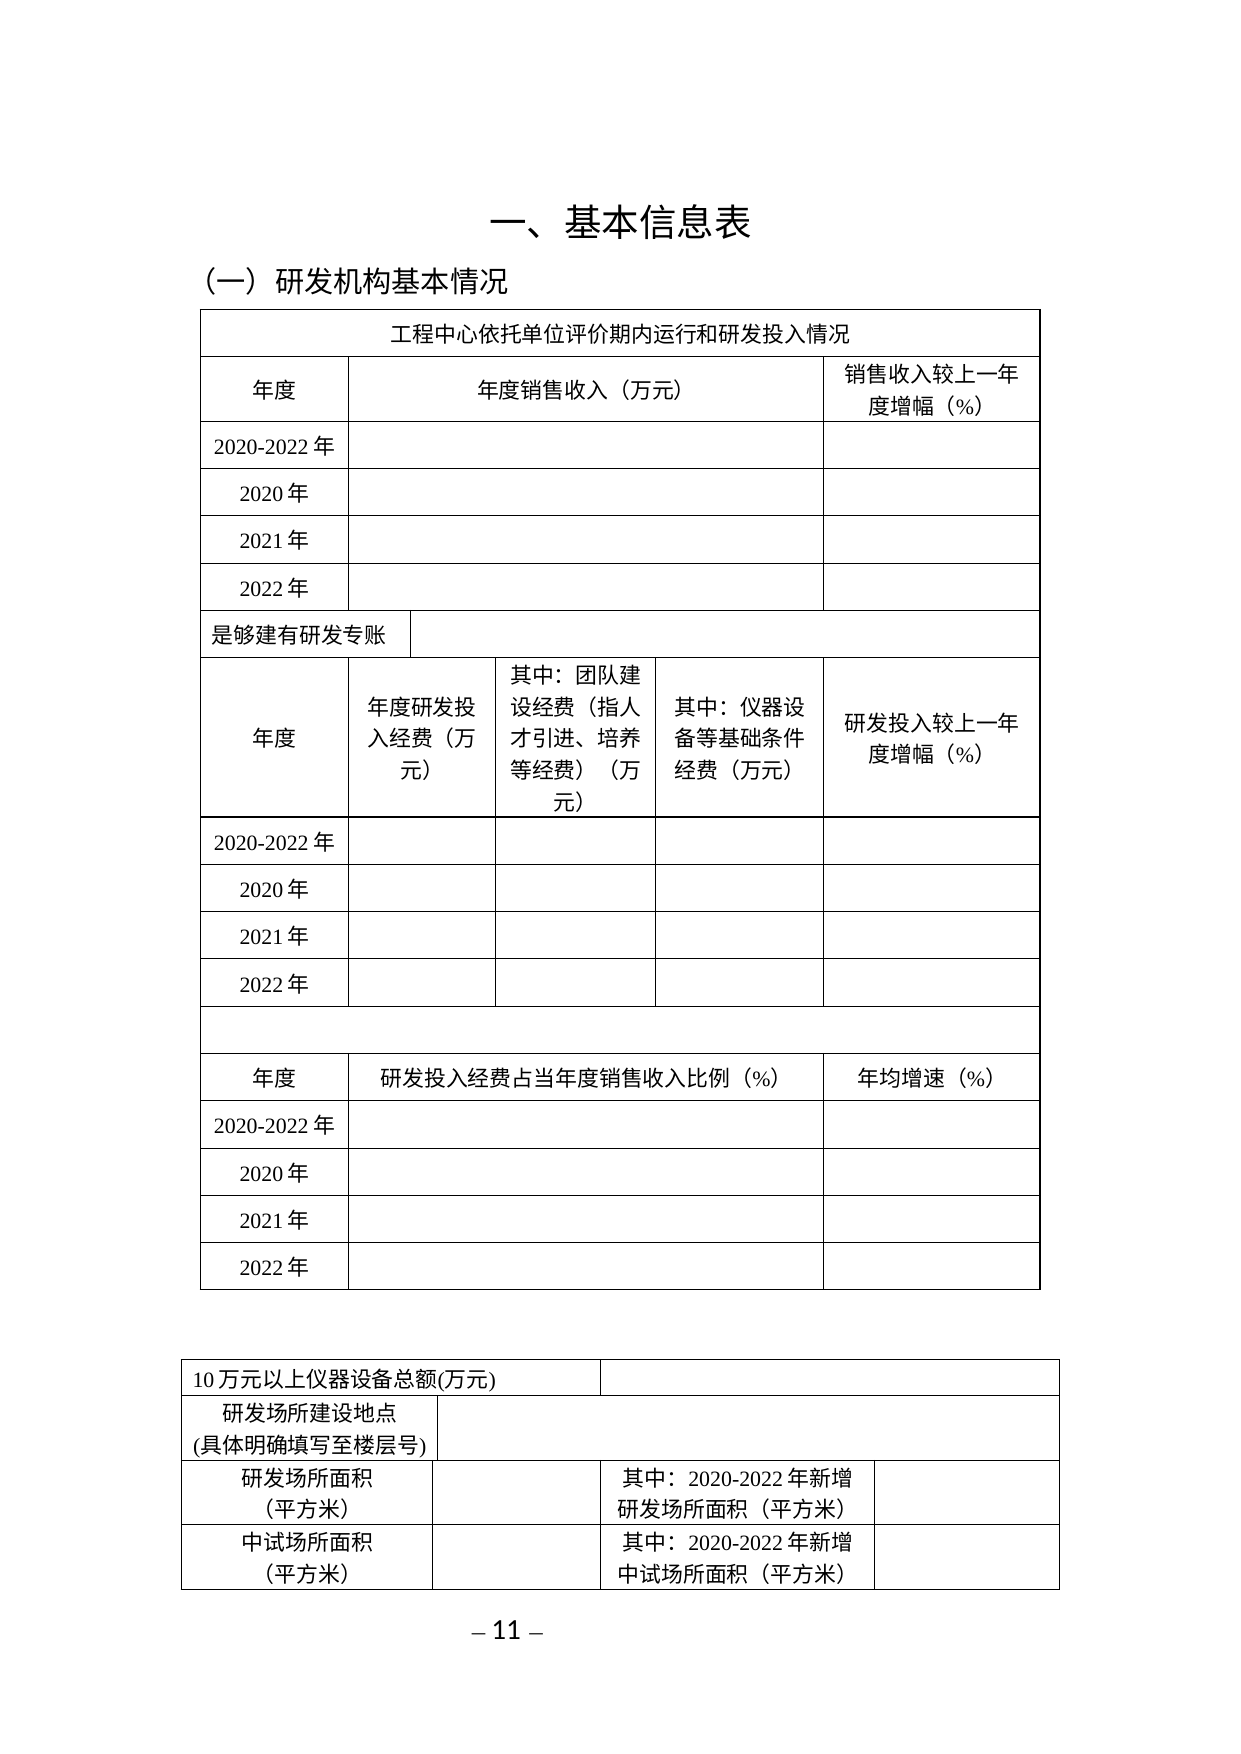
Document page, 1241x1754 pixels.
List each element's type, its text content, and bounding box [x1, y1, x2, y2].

table_cell 2021年 [201, 516, 348, 562]
table_cell [824, 1196, 1039, 1242]
table_cell [349, 1149, 823, 1195]
table_cell [349, 912, 495, 958]
table_cell [496, 959, 655, 1006]
table_cell [496, 818, 655, 864]
table_cell 2020年 [201, 469, 348, 515]
table_cell 2022年 [201, 1243, 348, 1289]
table_cell 2022年 [201, 959, 348, 1006]
table_cell [824, 469, 1039, 515]
table_cell 2020-2022年 [201, 1101, 348, 1147]
table_header [601, 1360, 1059, 1395]
table_cell 2020-2022年 [201, 422, 348, 468]
table_cell 年度研发投入经费（万元） [349, 658, 495, 816]
table_cell 年度销售收入（万元） [349, 357, 823, 421]
text 一、基本信息表 [187, 193, 1053, 247]
table_cell 其中：仪器设备等基础条件经费（万元） [656, 658, 823, 816]
table_cell [349, 1196, 823, 1242]
table_cell [349, 1101, 823, 1147]
table_cell 研发投入经费占当年度销售收入比例（%） [349, 1054, 823, 1100]
table_cell 2020-2022年 [201, 818, 348, 864]
table_cell [656, 818, 823, 864]
table_cell 是够建有研发专账 [201, 611, 410, 657]
table_cell [349, 516, 823, 562]
table_cell 中试场所面积 （平方米） [182, 1525, 432, 1588]
table_cell 其中：2020-2022年新增中试场所面积（平方米） [601, 1525, 874, 1588]
table_cell [824, 1243, 1039, 1289]
table_header 工程中心依托单位评价期内运行和研发投入情况 [201, 310, 1039, 356]
table_cell 2022年 [201, 564, 348, 610]
table_cell 其中：团队建设经费（指人才引进、培养等经费）（万元） [496, 658, 655, 816]
table_cell [349, 469, 823, 515]
table_cell [349, 959, 495, 1006]
table_cell [875, 1461, 1059, 1524]
table_cell [656, 959, 823, 1006]
table_cell 年度 [201, 357, 348, 421]
table_cell 2021年 [201, 912, 348, 958]
table_cell [349, 865, 495, 911]
table_cell [824, 959, 1039, 1006]
table_cell [349, 422, 823, 468]
table_cell 研发场所建设地点 (具体明确填写至楼层号) [182, 1396, 437, 1460]
table_cell 研发投入较上一年度增幅（%） [824, 658, 1039, 816]
table_cell [349, 818, 495, 864]
table_cell [201, 1007, 1039, 1053]
table_cell [656, 912, 823, 958]
table_cell 销售收入较上一年度增幅（%） [824, 357, 1039, 421]
table_cell 其中：2020-2022年新增研发场所面积（平方米） [601, 1461, 874, 1524]
table_header 10万元以上仪器设备总额(万元) [182, 1360, 600, 1395]
table_cell [349, 564, 823, 610]
table_cell 年度 [201, 658, 348, 816]
table_cell [411, 611, 1039, 657]
table_cell [824, 818, 1039, 864]
table_cell 研发场所面积 （平方米） [182, 1461, 432, 1524]
table_cell 2020年 [201, 1149, 348, 1195]
table_cell [656, 865, 823, 911]
table_cell [875, 1525, 1059, 1588]
table_cell [824, 564, 1039, 610]
table_cell [433, 1461, 600, 1524]
table_cell 2020年 [201, 865, 348, 911]
table_cell 年均增速（%） [824, 1054, 1039, 1100]
table_cell [824, 912, 1039, 958]
table_cell [824, 865, 1039, 911]
table_cell [433, 1525, 600, 1588]
text （一）研发机构基本情况 [187, 258, 1053, 301]
table_cell [824, 1149, 1039, 1195]
table_cell [824, 422, 1039, 468]
table_cell [496, 865, 655, 911]
table_cell [349, 1243, 823, 1289]
table_cell 2021年 [201, 1196, 348, 1242]
table_cell [496, 912, 655, 958]
table_cell [824, 1101, 1039, 1147]
table_cell [438, 1396, 1059, 1460]
table_cell 年度 [201, 1054, 348, 1100]
table_cell [824, 516, 1039, 562]
